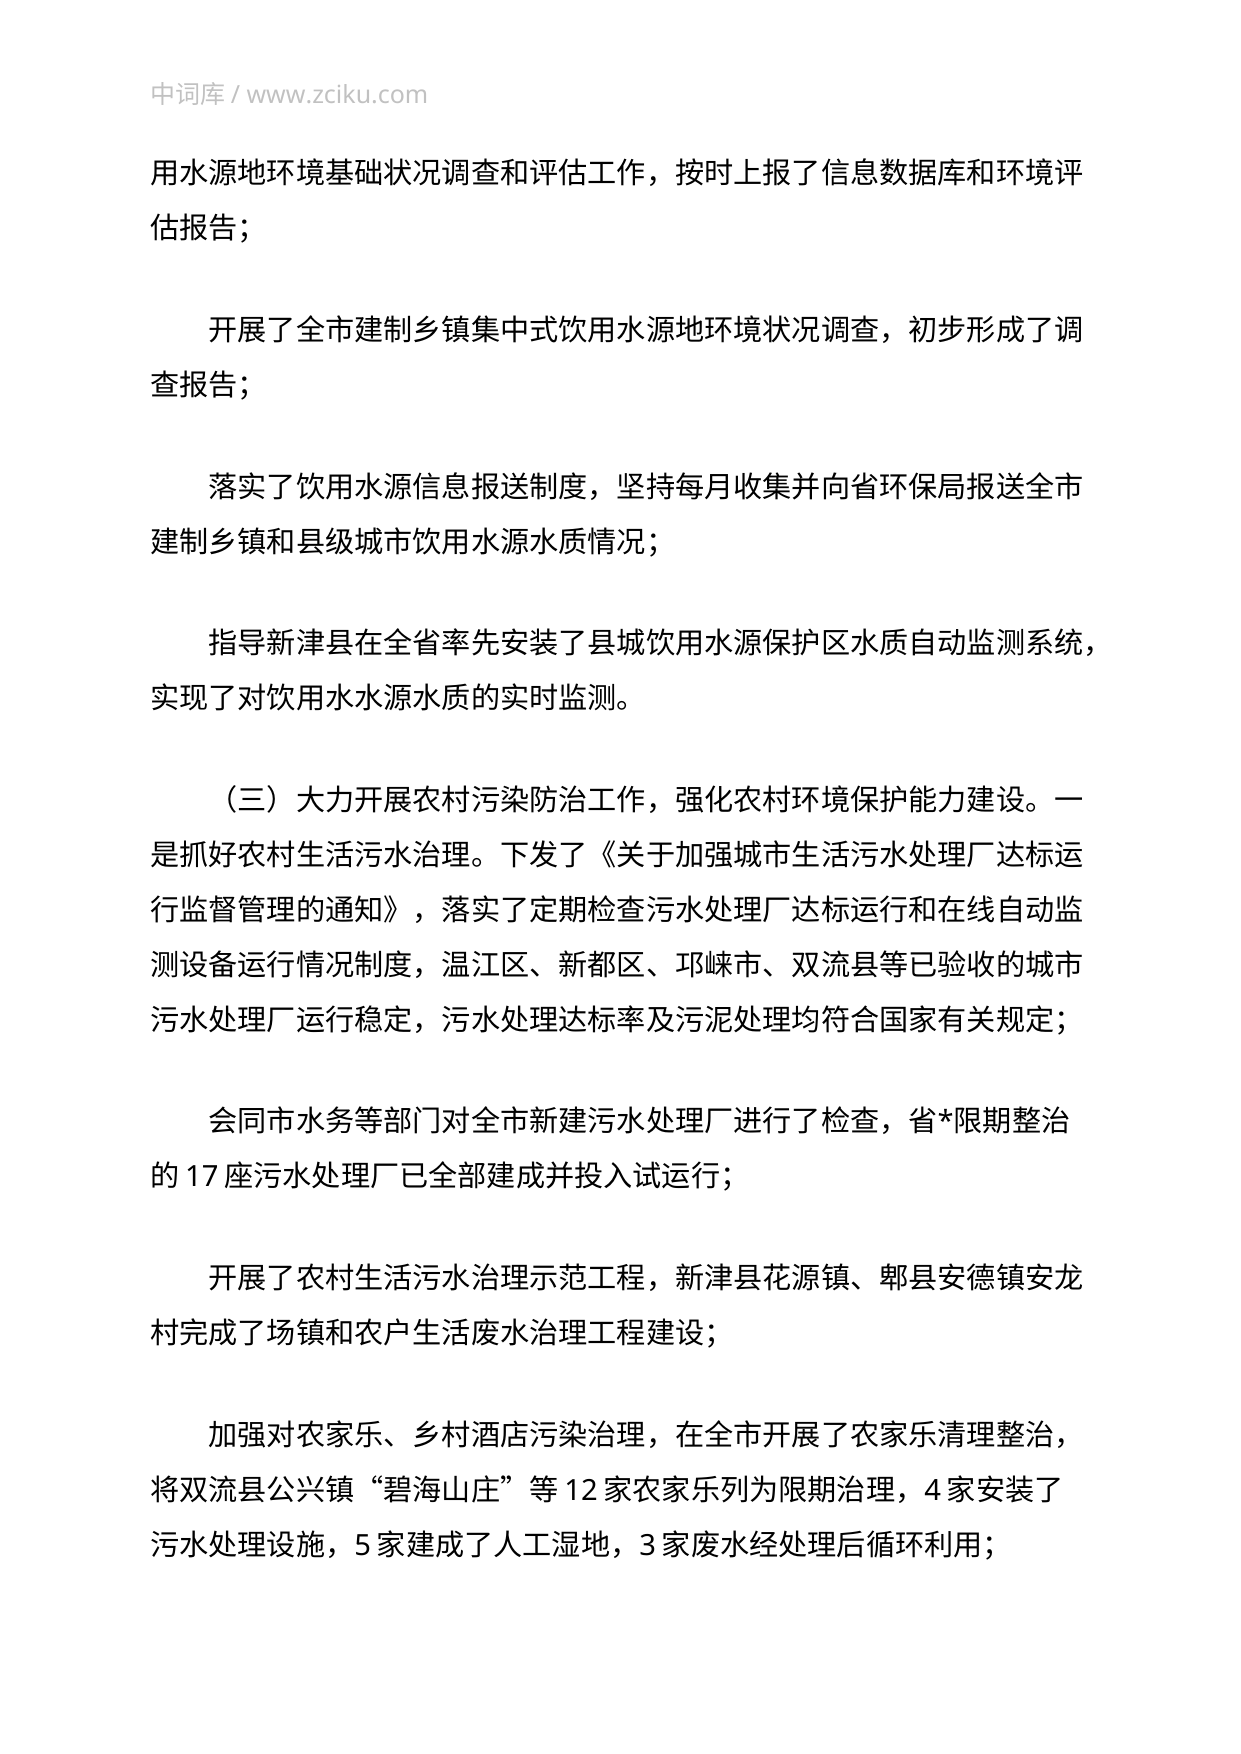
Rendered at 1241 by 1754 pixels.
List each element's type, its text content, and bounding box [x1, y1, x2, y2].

text 指导新津县在全省率先安装了县城饮用水源保护区水质自动监测系统，实现了对饮用水水源水质的实时监测。 [150, 620, 1090, 717]
text 会同市水务等部门对全市新建污水处理厂进行了检查，省*限期整治的17座污水处理厂已全部建成并投入试运行； [150, 1098, 1090, 1195]
text 加强对农家乐、乡村酒店污染治理，在全市开展了农家乐清理整治，将双流县公兴镇“碧海山庄”等12家农家乐列为限期治理，4家安装了污水处理设施，5家建成了人工湿地，3家废水经处理后循环利用； [150, 1412, 1090, 1564]
text 落实了饮用水源信息报送制度，坚持每月收集并向省环保局报送全市建制乡镇和县级城市饮用水源水质情况； [150, 463, 1090, 561]
text （三）大力开展农村污染防治工作，强化农村环境保护能力建设。一是抓好农村生活污水治理。下发了《关于加强城市生活污水处理厂达标运行监督管理的通知》，落实了定期检查污水处理厂达标运行和在线自动监测设备运行情况制度，温江区、新都区、邛崃市、双流县等已验收的城市污水处理厂运行稳定，污水处理达标率及污泥处理均符合国家有关规定； [150, 777, 1090, 1038]
text 开展了农村生活污水治理示范工程，新津县花源镇、郫县安德镇安龙村完成了场镇和农户生活废水治理工程建设； [150, 1255, 1090, 1352]
text 开展了全市建制乡镇集中式饮用水源地环境状况调查，初步形成了调查报告； [150, 307, 1090, 404]
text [150, 150, 1090, 247]
